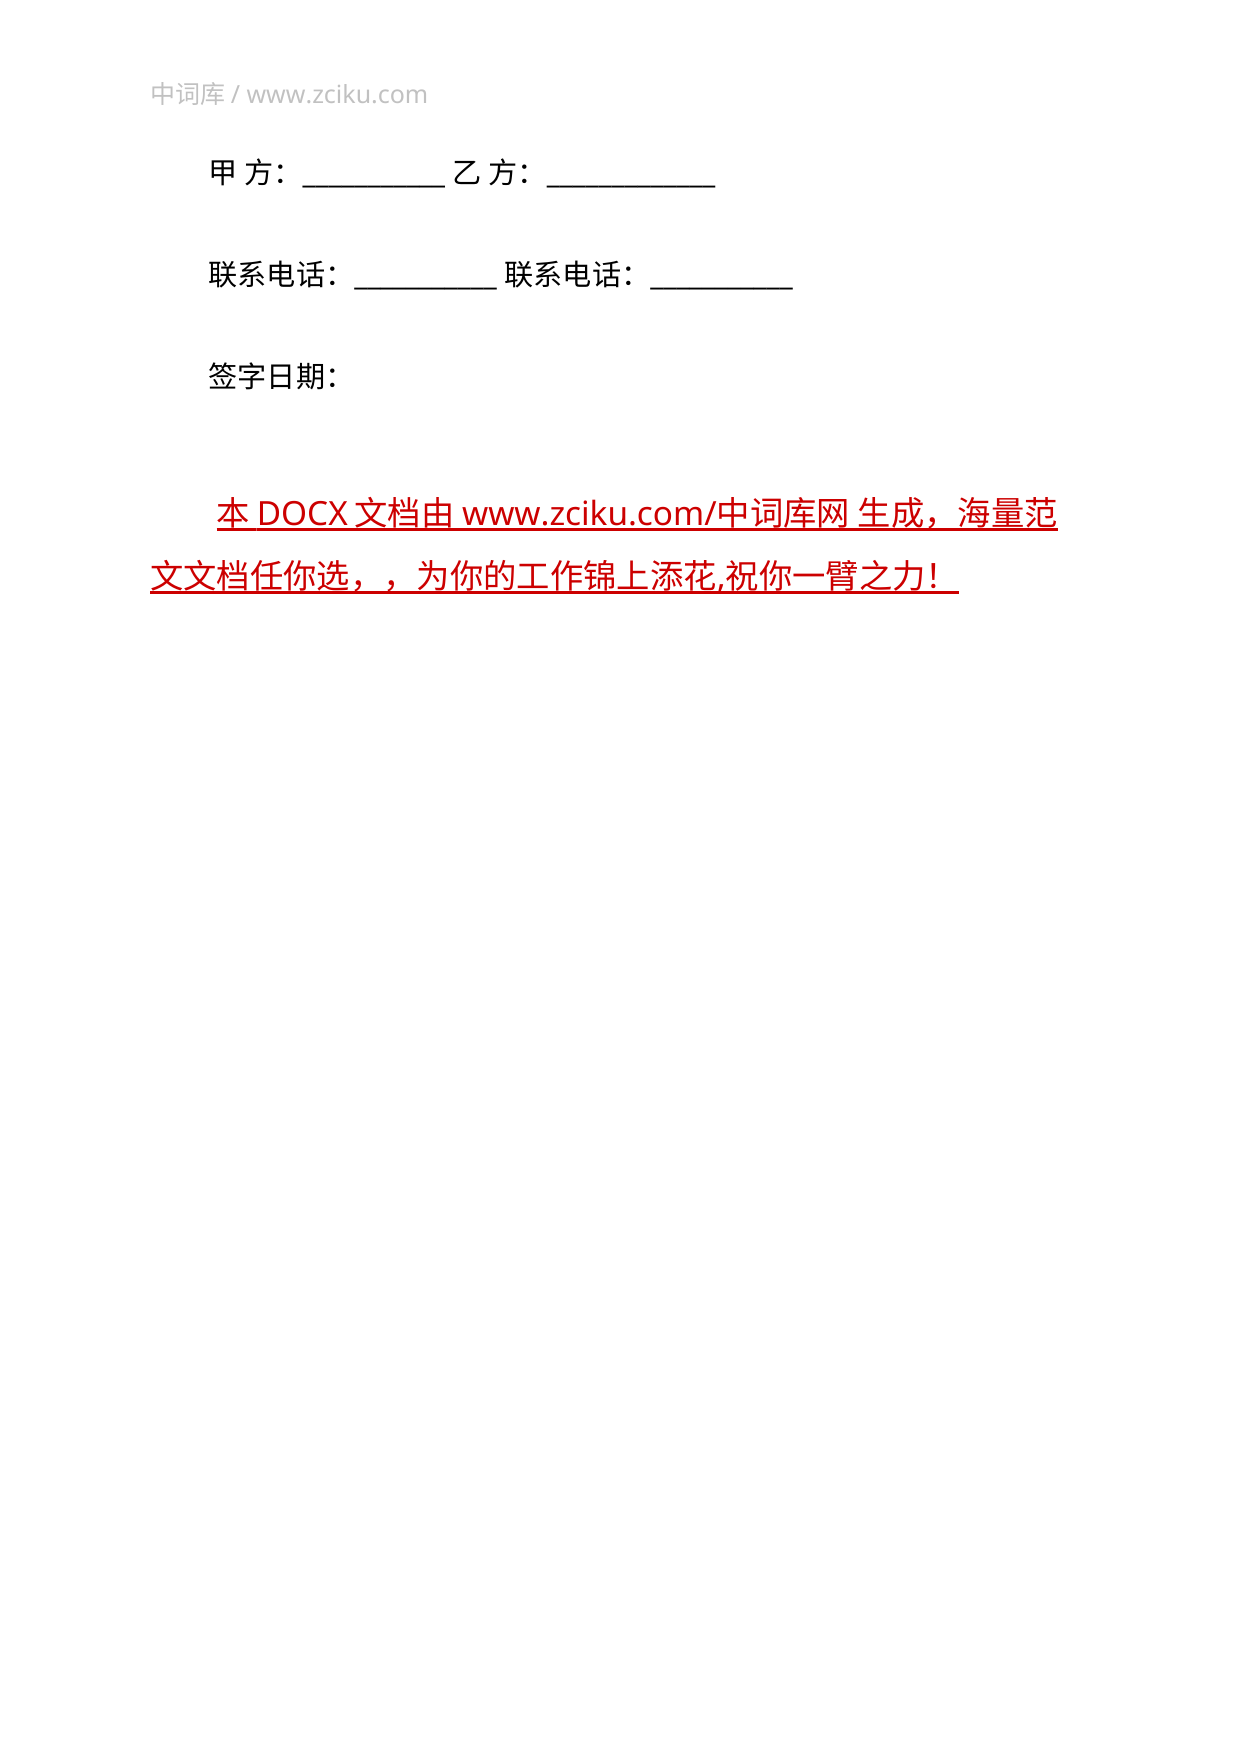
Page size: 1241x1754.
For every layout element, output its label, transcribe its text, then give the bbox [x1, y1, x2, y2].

text 联系电话：___________ 联系电话：___________ [150, 252, 1090, 294]
text 签字日期： [150, 354, 1090, 396]
text 本DOCX文档由 www.zciku.com/中词库网 生成，海量范文文档任你选，，为你的工作锦上添花,祝你一臂之力！ [150, 487, 1090, 598]
text 甲 方：___________ 乙 方：_____________ [150, 150, 1090, 192]
